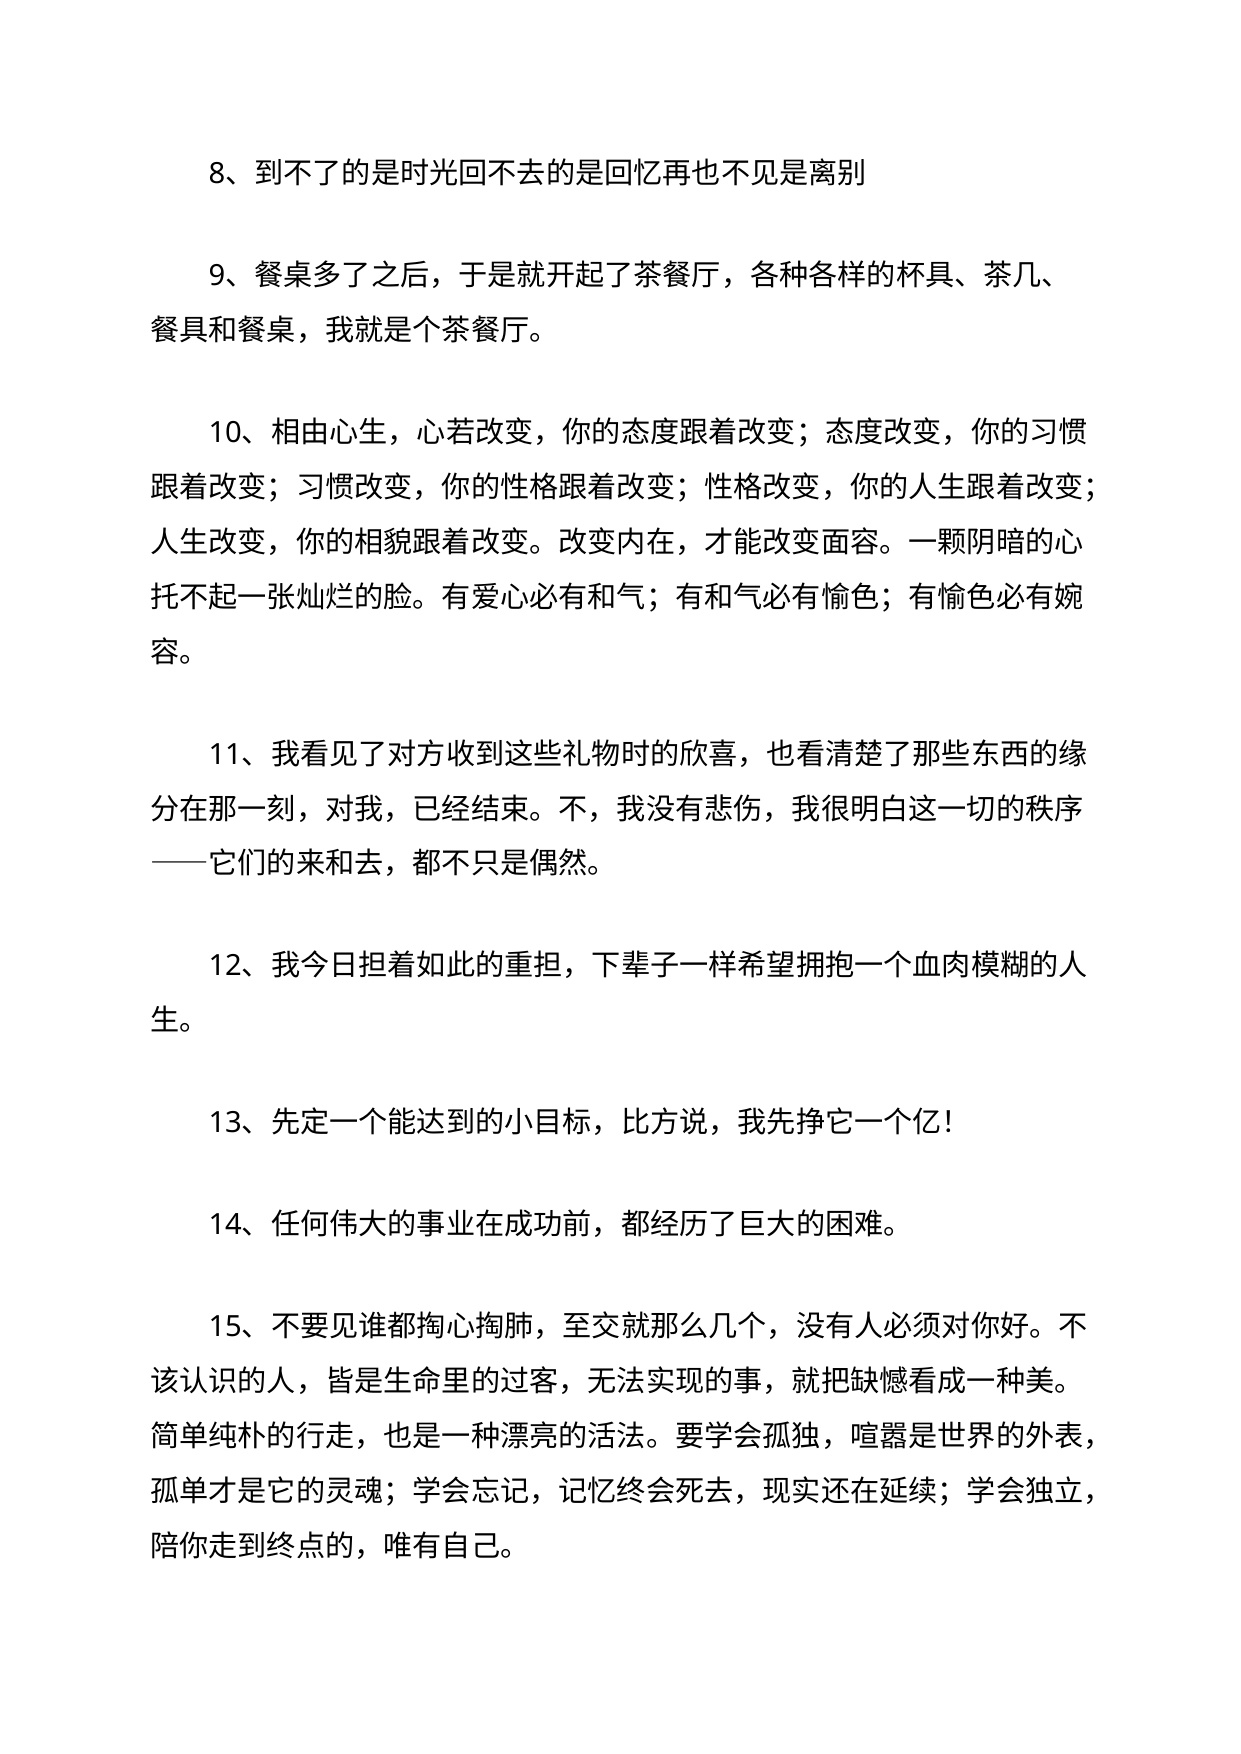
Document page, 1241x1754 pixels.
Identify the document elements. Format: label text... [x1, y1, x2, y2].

text 11、我看见了对方收到这些礼物时的欣喜，也看清楚了那些东西的缘分在那一刻，对我，已经结束。不，我没有悲伤，我很明白这一切的秩序——它们的来和去，都不只是偶然。 [150, 730, 1090, 882]
text 9、餐桌多了之后，于是就开起了茶餐厅，各种各样的杯具、茶几、餐具和餐桌，我就是个茶餐厅。 [150, 252, 1090, 349]
text 13、先定一个能达到的小目标，比方说，我先挣它一个亿！ [150, 1099, 1090, 1141]
text 8、到不了的是时光回不去的是回忆再也不见是离别 [150, 150, 1090, 192]
text 10、相由心生，心若改变，你的态度跟着改变；态度改变，你的习惯跟着改变；习惯改变，你的性格跟着改变；性格改变，你的人生跟着改变；人生改变，你的相貌跟着改变。改变内在，才能改变面容。一颗阴暗的心托不起一张灿烂的脸。有爱心必有和气；有和气必有愉色；有愉色必有婉容。 [150, 409, 1090, 671]
text 15、不要见谁都掏心掏肺，至交就那么几个，没有人必须对你好。不该认识的人，皆是生命里的过客，无法实现的事，就把缺憾看成一种美。简单纯朴的行走，也是一种漂亮的活法。要学会孤独，喧嚣是世界的外表，孤单才是它的灵魂；学会忘记，记忆终会死去，现实还在延续；学会独立，陪你走到终点的，唯有自己。 [150, 1303, 1090, 1564]
text 14、任何伟大的事业在成功前，都经历了巨大的困难。 [150, 1201, 1090, 1243]
text 12、我今日担着如此的重担，下辈子一样希望拥抱一个血肉模糊的人生。 [150, 942, 1090, 1039]
